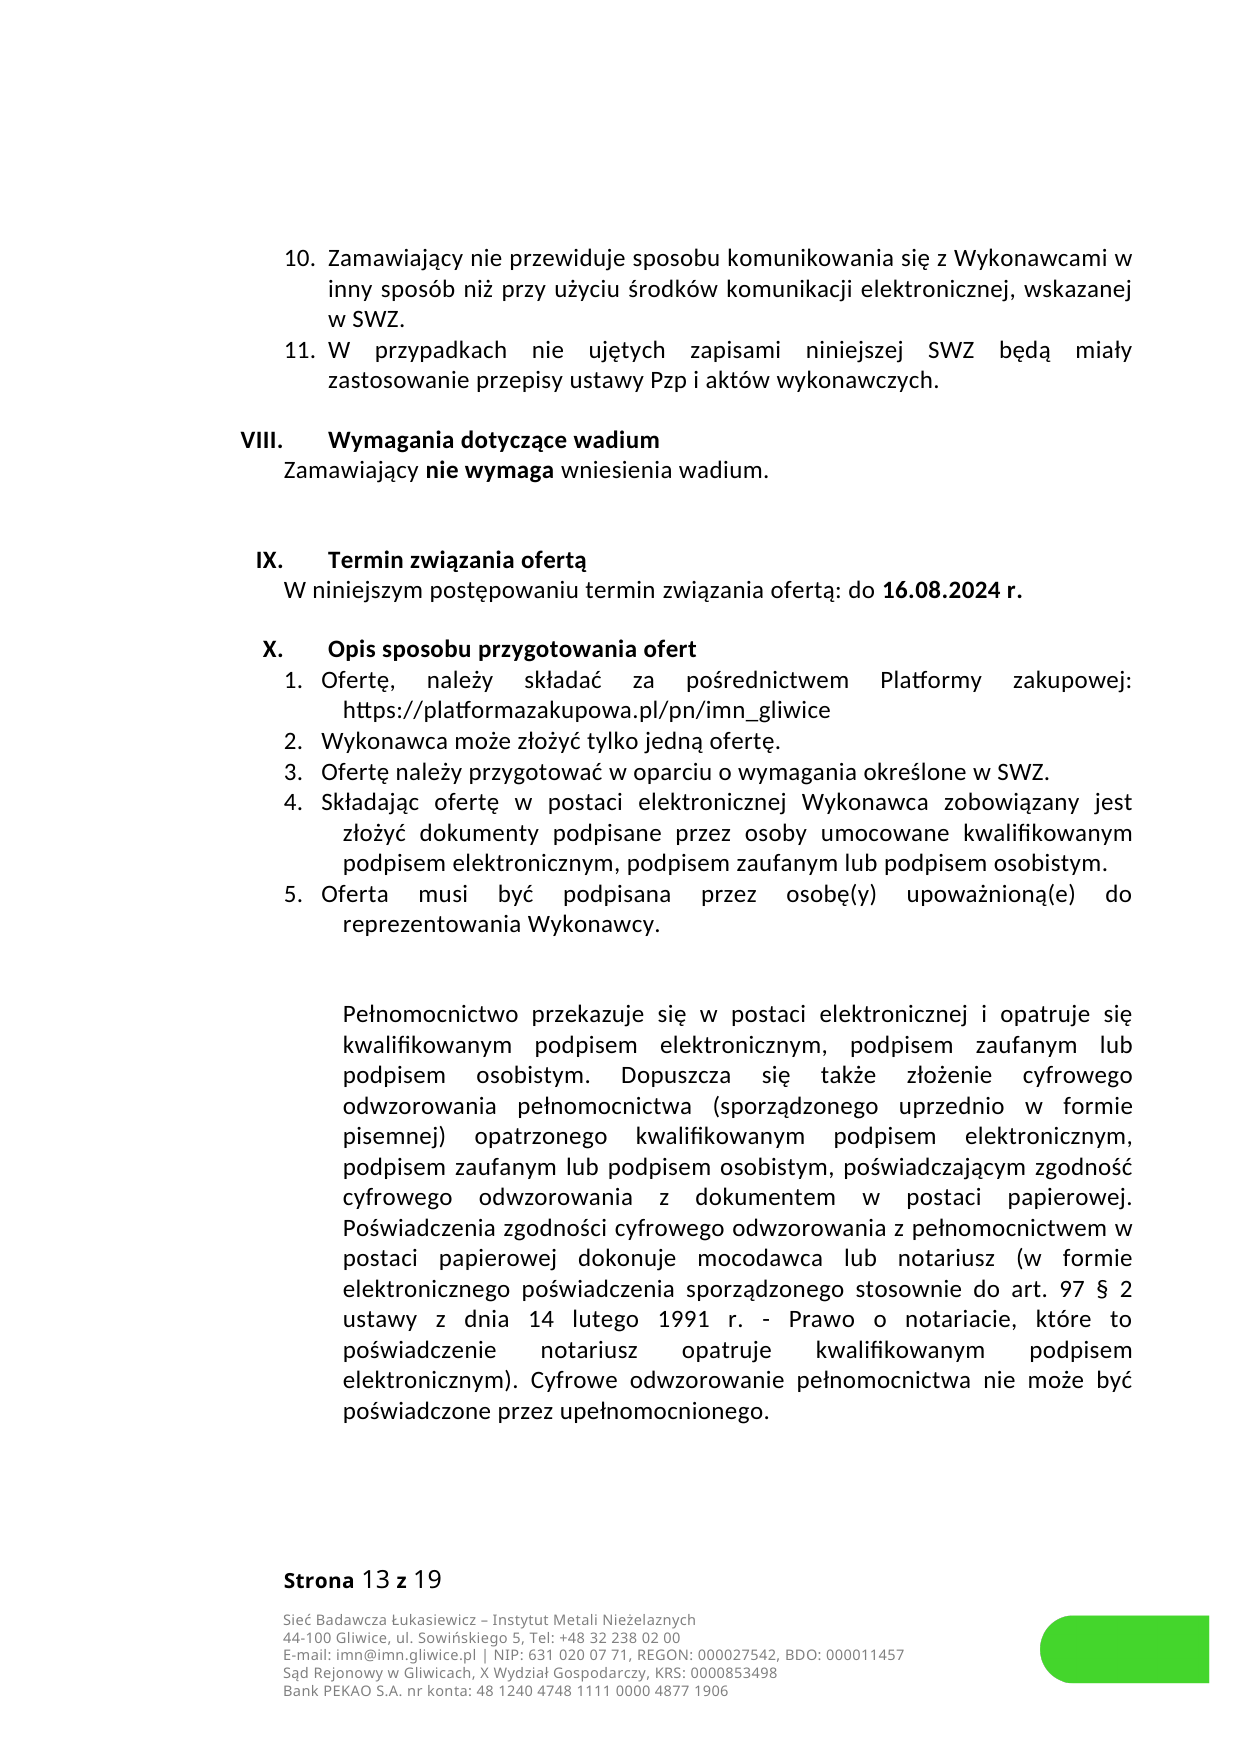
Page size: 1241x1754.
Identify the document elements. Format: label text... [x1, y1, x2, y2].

list Termin związania ofertą [283, 545, 1134, 575]
text Pełnomocnictwo przekazuje się w postaci elektronicznej i opatruje się kwalifikowanym podpisem elektronicznym, podpisem zaufanym lub podpisem osobistym. Dopuszcza się także złożenie cyfrowego odwzorowania pełnomocnictwa (sporządzonego uprzednio w formie pisemnej) opatrzonego kwalifikowanym podpisem elektronicznym, podpisem zaufanym lub podpisem osobistym, poświadczającym zgodność cyfrowego odwzorowania z dokumentem w postaci papierowej. Poświadczenia zgodności cyfrowego odwzorowania z pełnomocnictwem w postaci papierowej dokonuje mocodawca lub notariusz (w formie elektronicznego poświadczenia sporządzonego stosownie do art. 97 § 2 ustawy z dnia 14 lutego 1991 r. - Prawo o notariacie, które to poświadczenie notariusz opatruje kwalifikowanym podpisem elektronicznym). Cyfrowe odwzorowanie pełnomocnictwa nie może być poświadczone przez upełnomocnionego. [343, 998, 1134, 1426]
list Zamawiający nie przewiduje sposobu komunikowania się z Wykonawcami w inny sposób niż przy użyciu środków komunikacji elektronicznej, wskazanej w SWZ. [283, 242, 1134, 334]
list Oferta musi być podpisana przez osobę(y) upoważnioną(e) do reprezentowania Wykonawcy. [283, 878, 1134, 939]
text Zamawiający nie wymaga wniesienia wadium. [283, 454, 1134, 485]
list Ofertę należy przygotować w oparciu o wymagania określone w SWZ. [283, 756, 1134, 786]
list Opis sposobu przygotowania ofert [283, 633, 1134, 664]
list Wymagania dotyczące wadium [283, 424, 1134, 454]
list Wykonawca może złożyć tylko jedną ofertę. [283, 725, 1134, 756]
list Składając ofertę w postaci elektronicznej Wykonawca zobowiązany jest złożyć dokumenty podpisane przez osoby umocowane kwalifikowanym podpisem elektronicznym, podpisem zaufanym lub podpisem osobistym. [283, 786, 1134, 878]
list W przypadkach nie ujętych zapisami niniejszej SWZ będą miały zastosowanie przepisy ustawy Pzp i aktów wykonawczych. [283, 334, 1134, 395]
list Ofertę, należy składać za pośrednictwem Platformy zakupowej: https://platformazakupowa.pl/pn/imn_gliwice [283, 664, 1134, 725]
picture [1036, 1611, 1239, 1752]
text W niniejszym postępowaniu termin związania ofertą: do 16.08.2024 r. [283, 575, 1134, 604]
